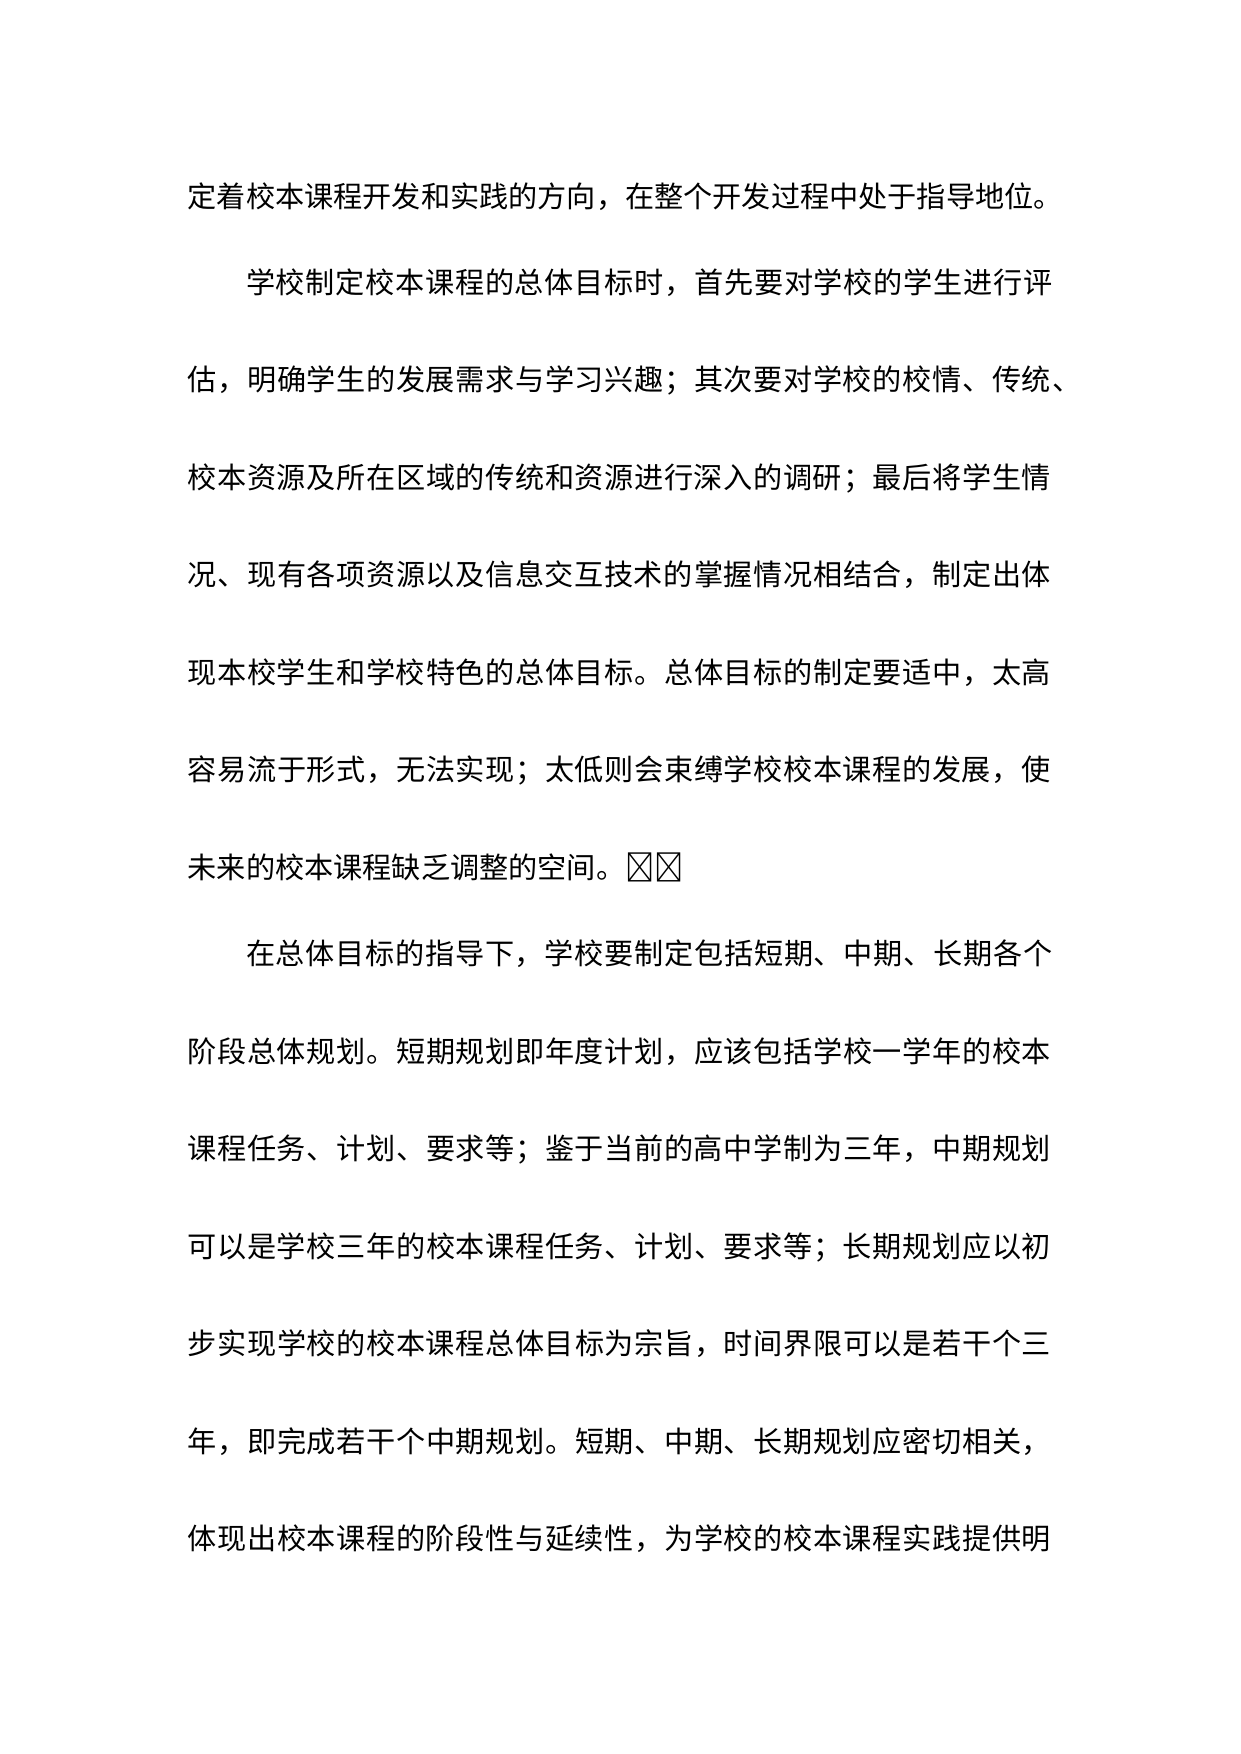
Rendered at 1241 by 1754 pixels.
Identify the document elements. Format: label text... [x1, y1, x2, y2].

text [187, 919, 1053, 1569]
text 学校制定校本课程的总体目标时，首先要对学校的学生进行评估，明确学生的发展需求与学习兴趣；其次要对学校的校情、传统、校本资源及所在区域的传统和资源进行深入的调研；最后将学生情况、现有各项资源以及信息交互技术的掌握情况相结合，制定出体现本校学生和学校特色的总体目标。总体目标的制定要适中，太高容易流于形式，无法实现；太低则会束缚学校校本课程的发展，使未来的校本课程缺乏调整的空间。 [187, 248, 1053, 898]
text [187, 162, 1053, 227]
